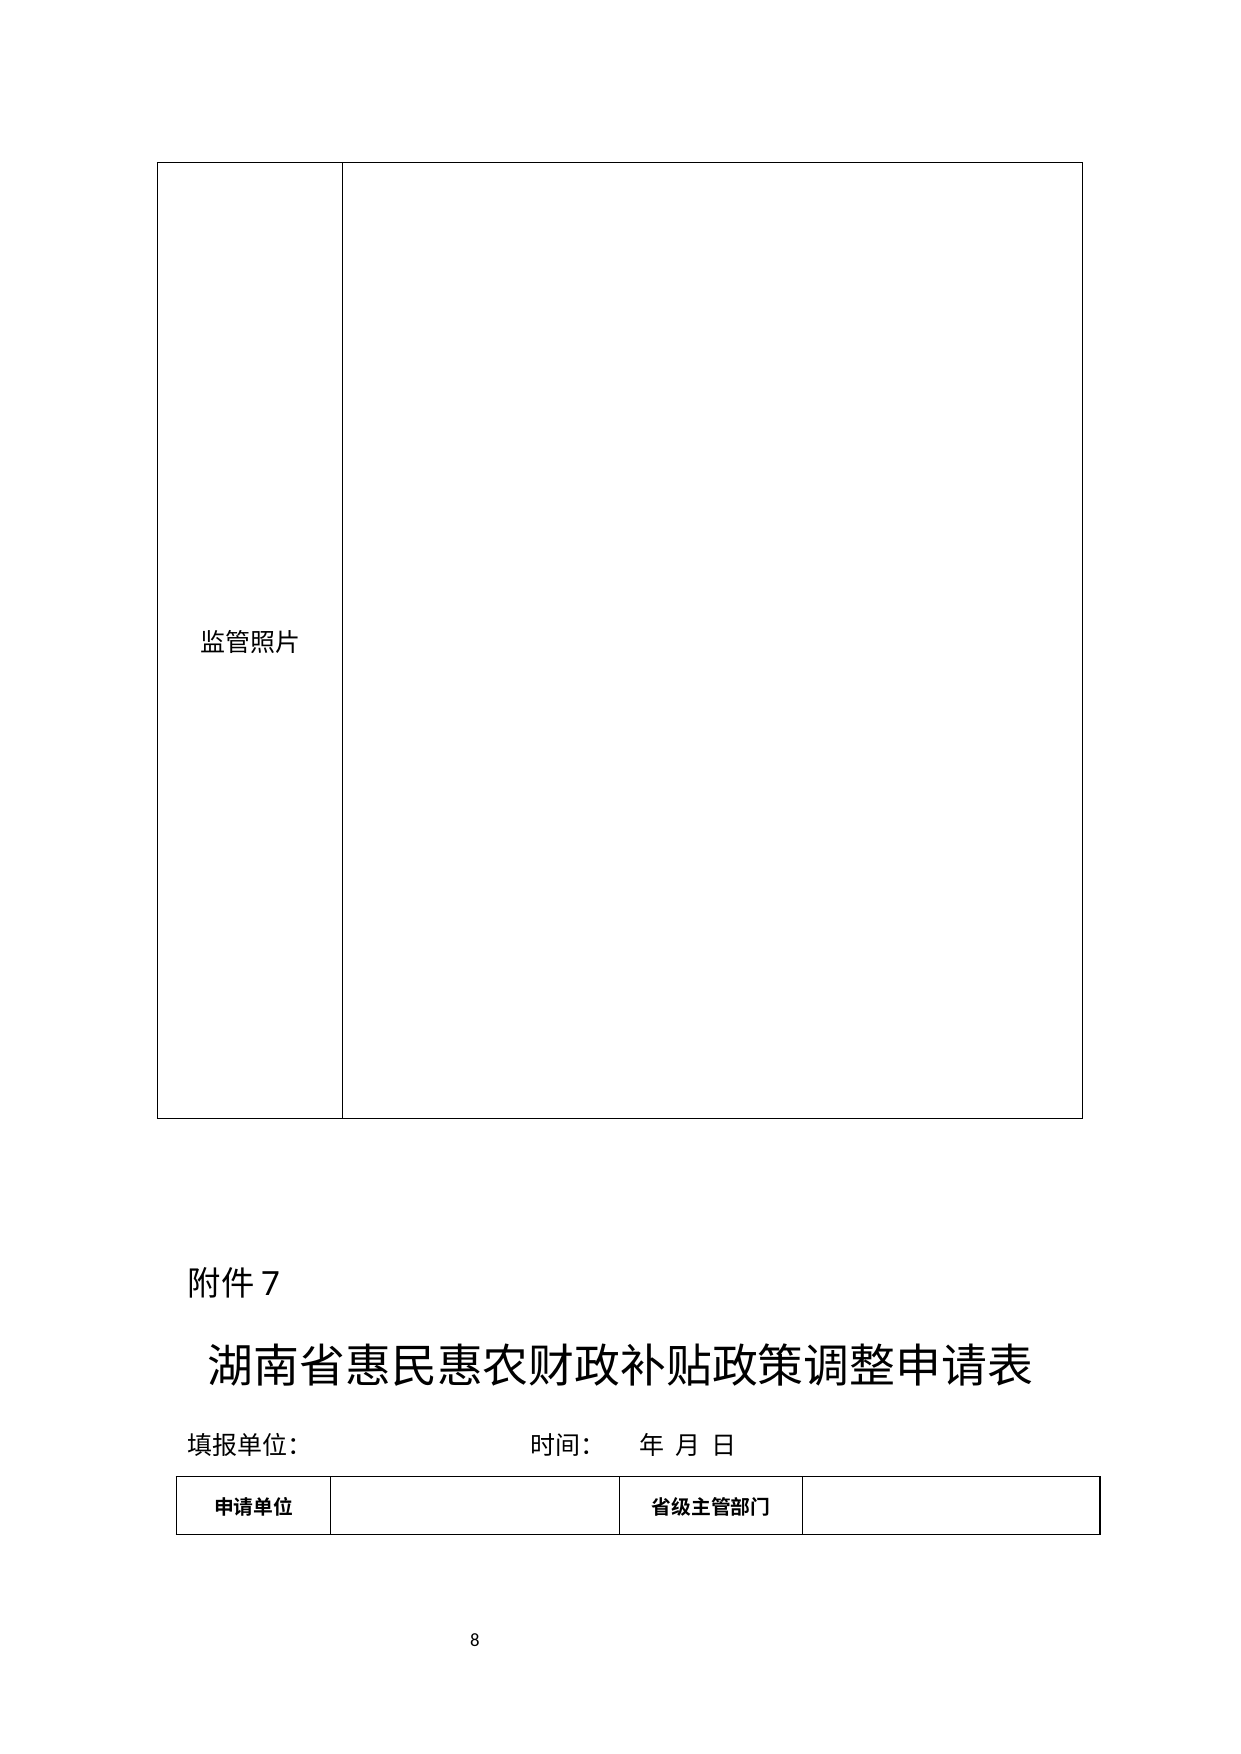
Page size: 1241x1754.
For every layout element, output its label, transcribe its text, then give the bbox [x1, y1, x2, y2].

text 附件7 [187, 1249, 1053, 1314]
table_header 申请单位 [177, 1477, 330, 1534]
text 湖南省惠民惠农财政补贴政策调整申请表 [187, 1314, 1053, 1411]
text 填报单位： 时间： 年 月 日 [187, 1411, 1053, 1476]
table_header [331, 1477, 619, 1534]
table_header [803, 1477, 1099, 1534]
table_cell [343, 163, 1082, 1118]
table_header 省级主管部门 [620, 1477, 802, 1534]
table_cell 监管照片 [158, 163, 342, 1118]
